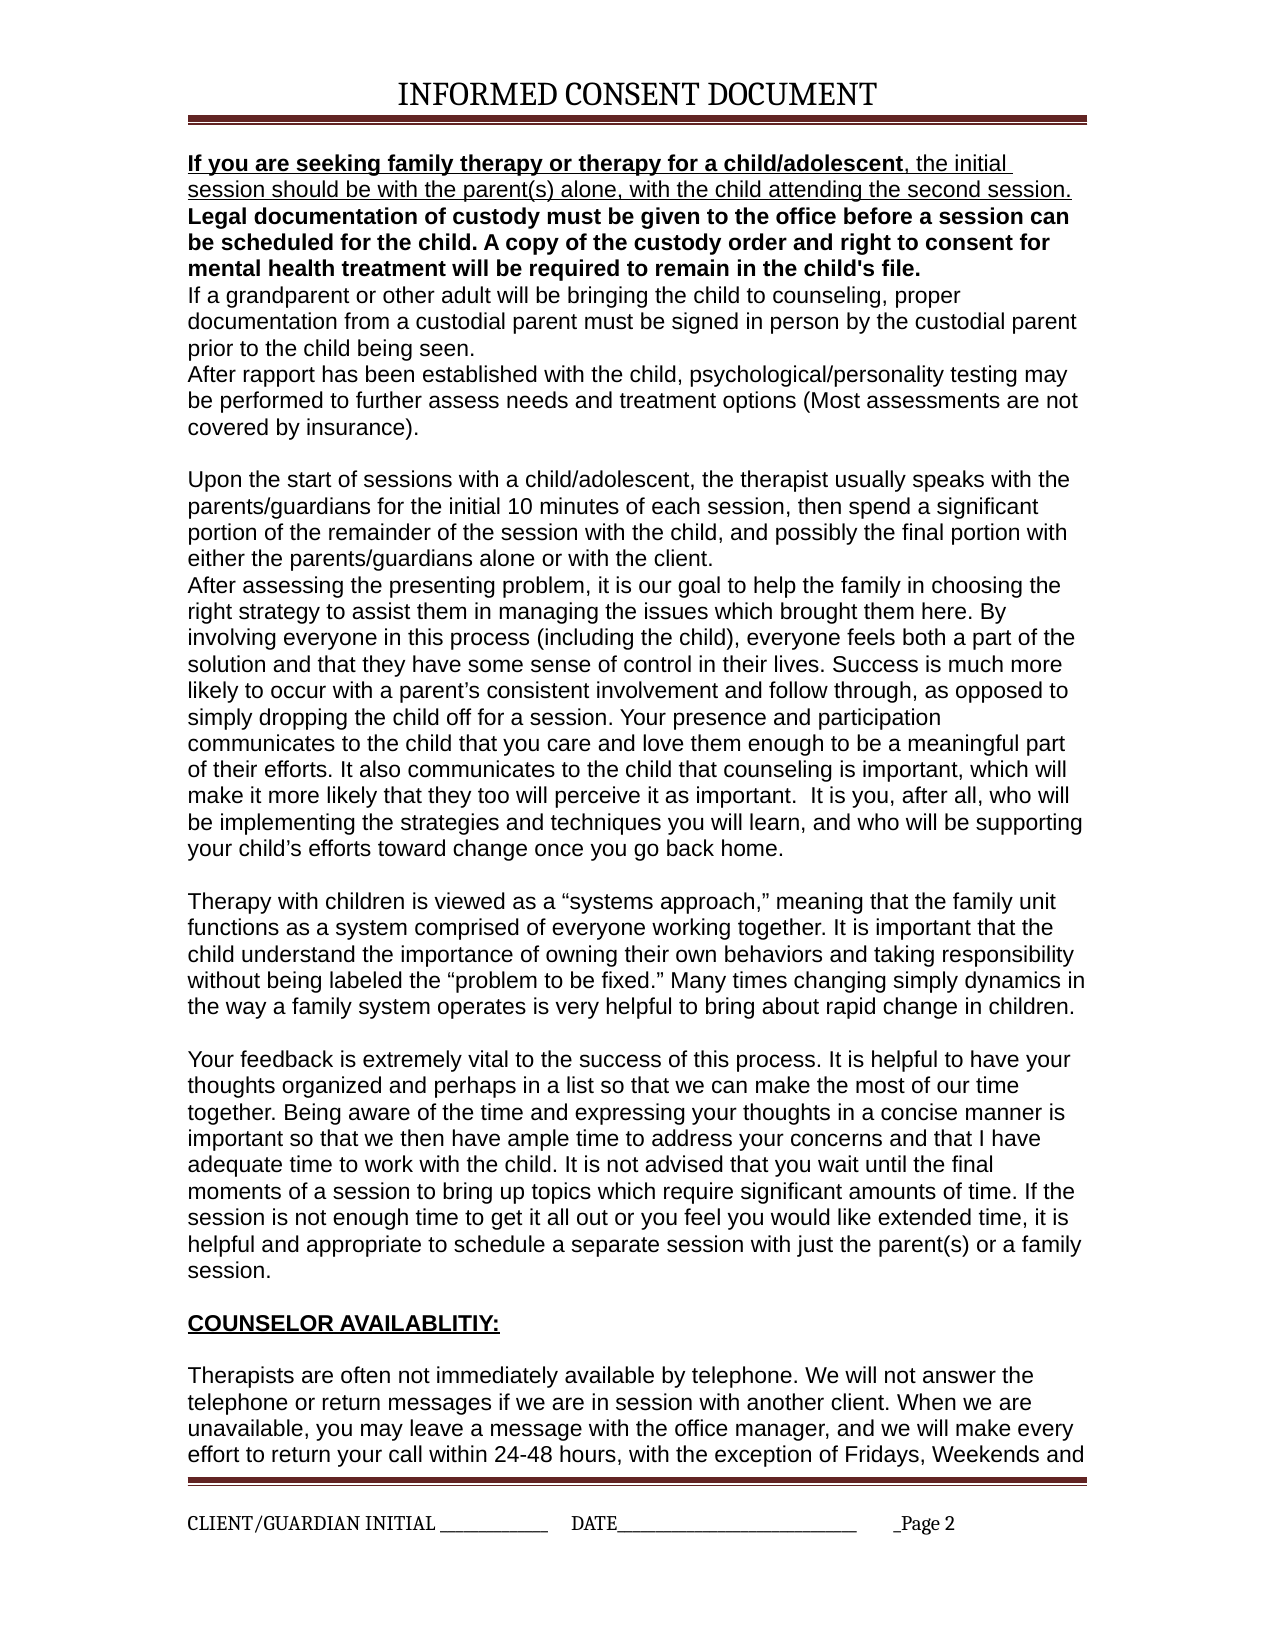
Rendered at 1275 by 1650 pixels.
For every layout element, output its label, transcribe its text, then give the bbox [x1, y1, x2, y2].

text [187, 1362, 1087, 1468]
text Your feedback is extremely vital to the success of this process. It is helpful to have your thoughts organized and perhaps in a list so that we can make the most of our time together. Being aware of the time and expressing your thoughts in a concise manner is important so that we then have ample time to address your concerns and that I have adequate time to work with the child. It is not advised that you wait until the final moments of a session to bring up topics which require significant amounts of time. If the session is not enough time to get it all out or you feel you would like extended time, it is helpful and appropriate to schedule a separate session with just the parent(s) or a family session. [187, 1046, 1087, 1283]
text Upon the start of sessions with a child/adolescent, the therapist usually speaks with the parents/guardians for the initial 10 minutes of each session, then spend a significant portion of the remainder of the session with the child, and possibly the final portion with either the parents/guardians alone or with the client. [187, 466, 1087, 572]
text Legal documentation of custody must be given to the office before a session can be scheduled for the child. A copy of the custody order and right to consent for mental health treatment will be required to remain in the child's file. [187, 203, 1087, 282]
text If a grandparent or other adult will be bringing the child to counseling, proper documentation from a custodial parent must be signed in person by the custodial parent prior to the child being seen. [187, 282, 1087, 361]
text After rapport has been established with the child, psychological/personality testing may be performed to further assess needs and treatment options (Most assessments are not covered by insurance). [187, 361, 1087, 440]
text COUNSELOR AVAILABLITIY: [187, 1309, 1087, 1336]
text If you are seeking family therapy or therapy for a child/adolescent, the initial session should be with the parent(s) alone, with the child attending the second session. [187, 150, 1087, 203]
text After assessing the presenting problem, it is our goal to help the family in choosing the right strategy to assist them in managing the issues which brought them here. By involving everyone in this process (including the child), everyone feels both a part of the solution and that they have some sense of control in their lives. Success is much more likely to occur with a parent’s consistent involvement and follow through, as opposed to simply dropping the child off for a session. Your presence and participation communicates to the child that you care and love them enough to be a meaningful part of their efforts. It also communicates to the child that counseling is important, which will make it more likely that they too will perceive it as important. It is you, after all, who will be implementing the strategies and techniques you will learn, and who will be supporting your child’s efforts toward change once you go back home. [187, 572, 1087, 862]
text Therapy with children is viewed as a “systems approach,” meaning that the family unit functions as a system comprised of everyone working together. It is important that the child understand the importance of owning their own behaviors and taking responsibility without being labeled the “problem to be fixed.” Many times changing simply dynamics in the way a family system operates is very helpful to bring about rapid change in children. [187, 888, 1087, 1020]
